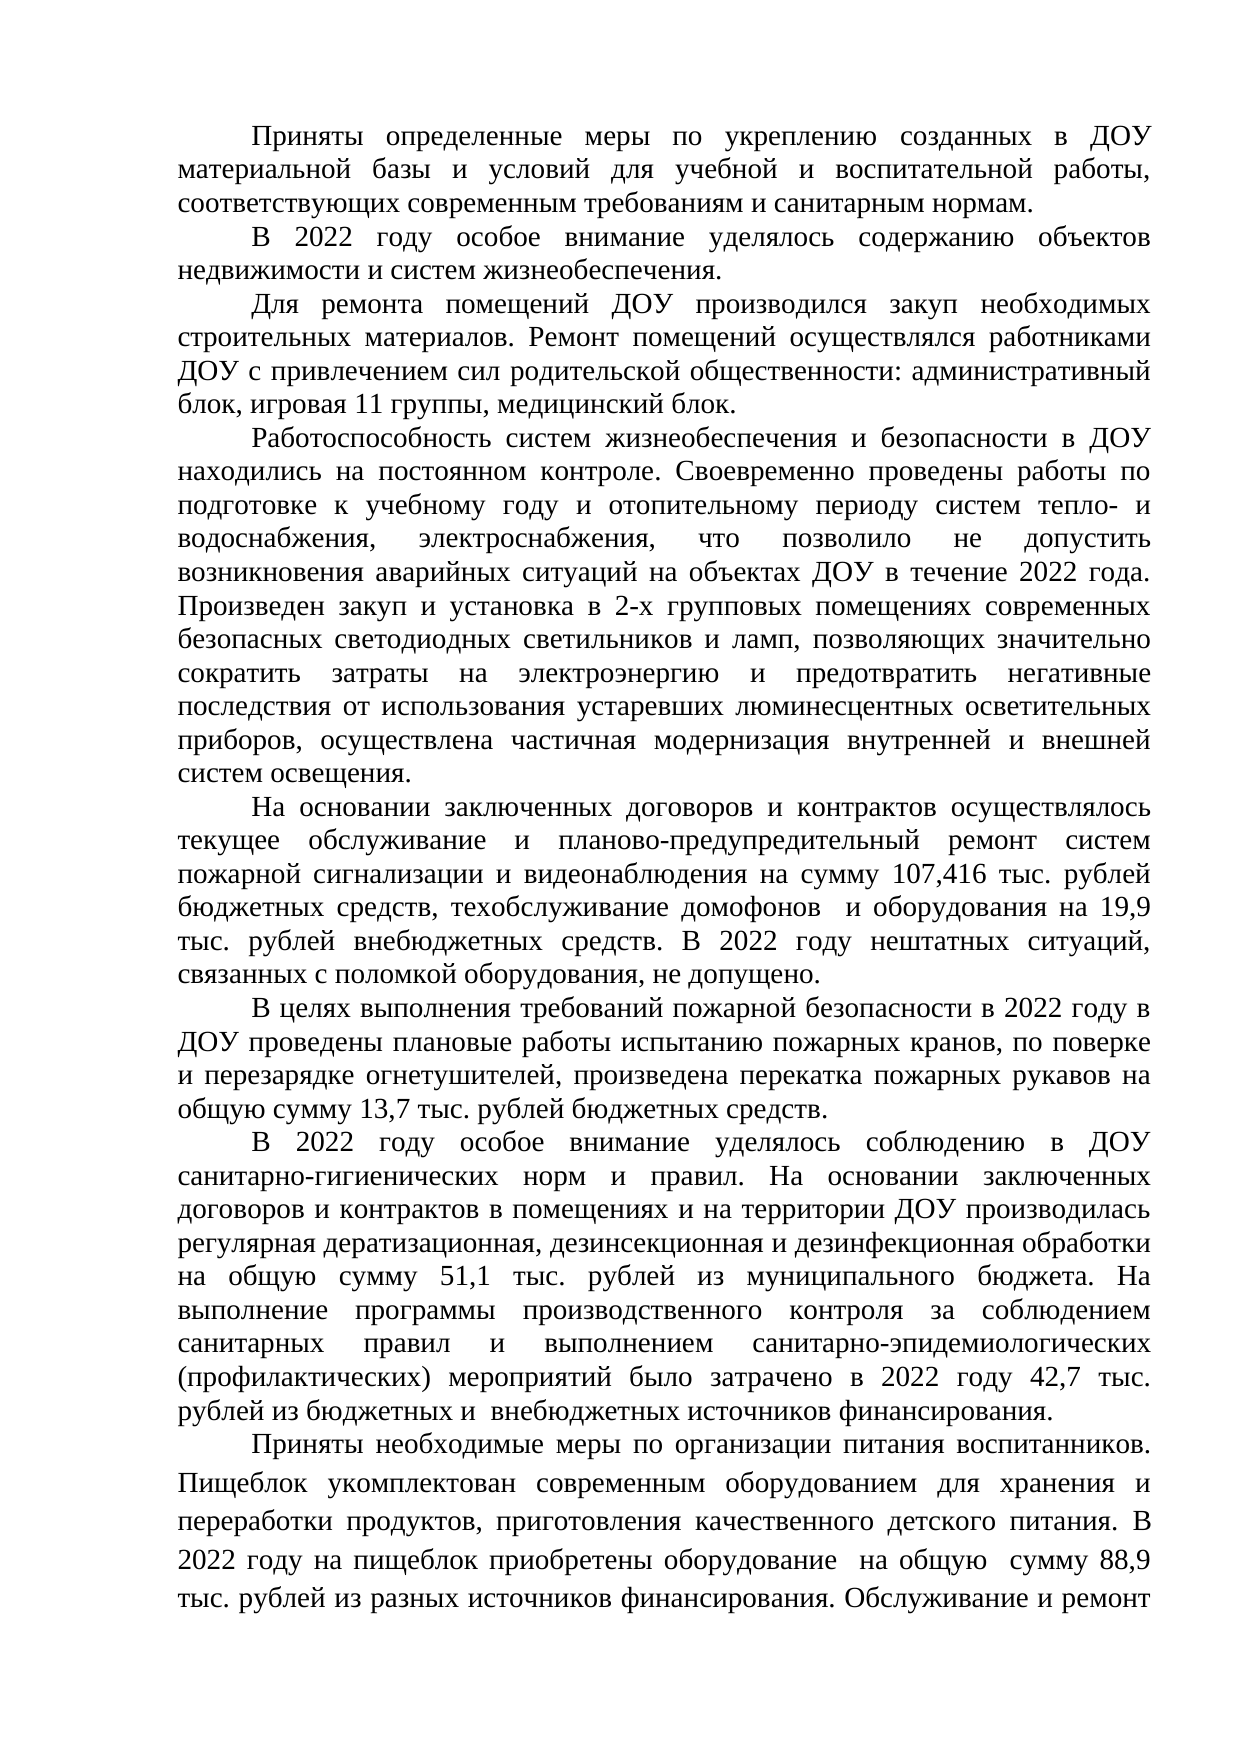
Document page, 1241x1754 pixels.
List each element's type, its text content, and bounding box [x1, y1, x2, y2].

text Для ремонта помещений ДОУ производился закуп необходимых строительных материалов. Ремонт помещений осуществлялся работниками ДОУ с привлечением сил родительской общественности: административный блок, игровая 11 группы, медицинский блок. [177, 286, 1152, 420]
text В 2022 году особое внимание уделялось содержанию объектов недвижимости и систем жизнеобеспечения. [177, 219, 1152, 286]
text В 2022 году особое внимание уделялось соблюдению в ДОУ санитарно-гигиенических норм и правил. На основании заключенных договоров и контрактов в помещениях и на территории ДОУ производилась регулярная дератизационная, дезинсекционная и дезинфекционная обработки на общую сумму 51,1 тыс. рублей из муниципального бюджета. На выполнение программы производственного контроля за соблюдением санитарных правил и выполнением санитарно-эпидемиологических (профилактических) мероприятий было затрачено в 2022 году 42,7 тыс. рублей из бюджетных и внебюджетных источников финансирования. [177, 1124, 1152, 1426]
text На основании заключенных договоров и контрактов осуществлялось текущее обслуживание и планово-предупредительный ремонт систем пожарной сигнализации и видеонаблюдения на сумму 107,416 тыс. рублей бюджетных средств, техобслуживание домофонов и оборудования на 19,9 тыс. рублей внебюджетных средств. В 2022 году нештатных ситуаций, связанных с поломкой оборудования, не допущено. [177, 789, 1152, 990]
text В целях выполнения требований пожарной безопасности в 2022 году в ДОУ проведены плановые работы испытанию пожарных кранов, по поверке и перезарядке огнетушителей, произведена перекатка пожарных рукавов на общую сумму 13,7 тыс. рублей бюджетных средств. [177, 990, 1152, 1124]
text Работоспособность систем жизнеобеспечения и безопасности в ДОУ находились на постоянном контроле. Своевременно проведены работы по подготовке к учебному году и отопительному периоду систем тепло- и водоснабжения, электроснабжения, что позволило не допустить возникновения аварийных ситуаций на объектах ДОУ в течение 2022 года. Произведен закуп и установка в 2-х групповых помещениях современных безопасных светодиодных светильников и ламп, позволяющих значительно сократить затраты на электроэнергию и предотвратить негативные последствия от использования устаревших люминесцентных осветительных приборов, осуществлена частичная модернизация внутренней и внешней систем освещения. [177, 420, 1152, 789]
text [177, 1426, 1152, 1614]
text Приняты определенные меры по укреплению созданных в ДОУ материальной базы и условий для учебной и воспитательной работы, соответствующих современным требованиям и санитарным нормам. [177, 118, 1152, 219]
